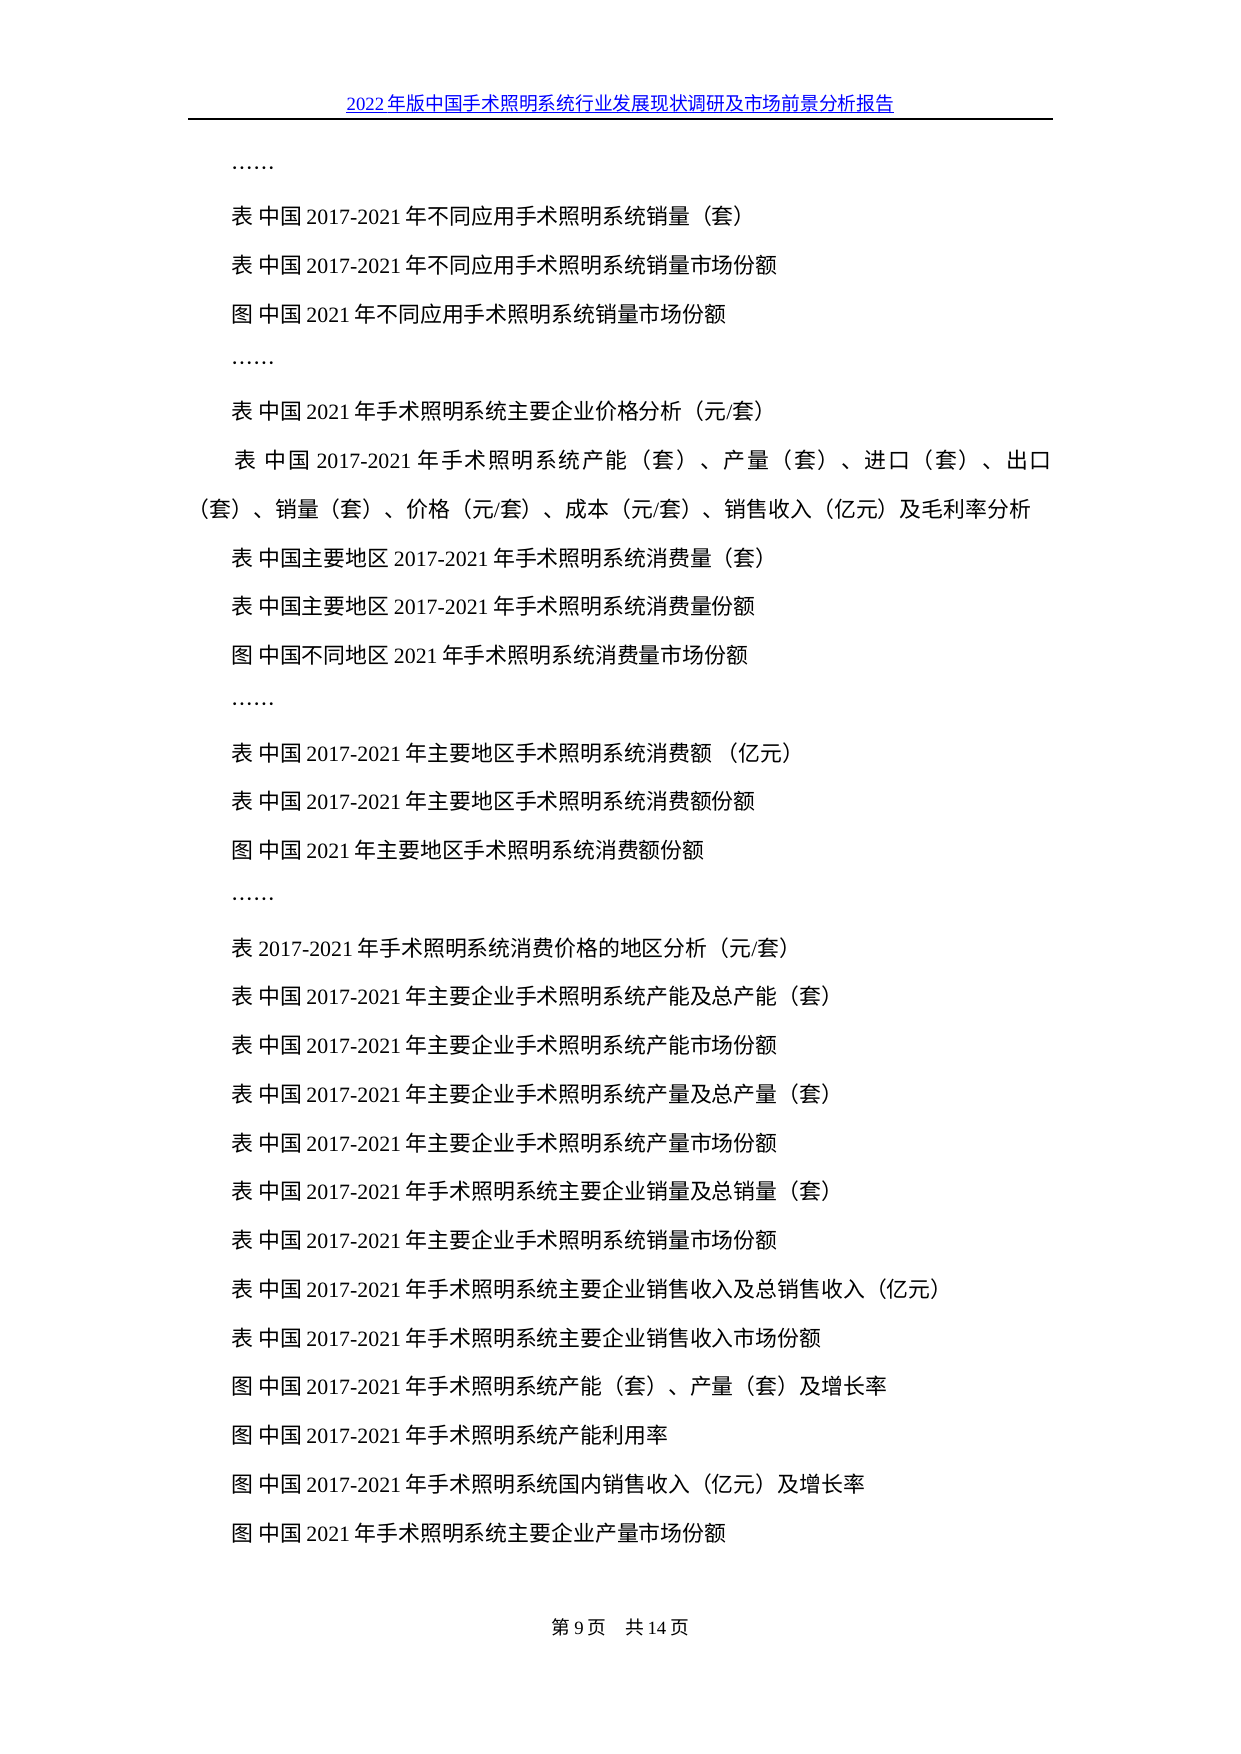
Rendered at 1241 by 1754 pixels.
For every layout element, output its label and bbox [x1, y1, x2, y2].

text [187, 150, 1053, 1548]
